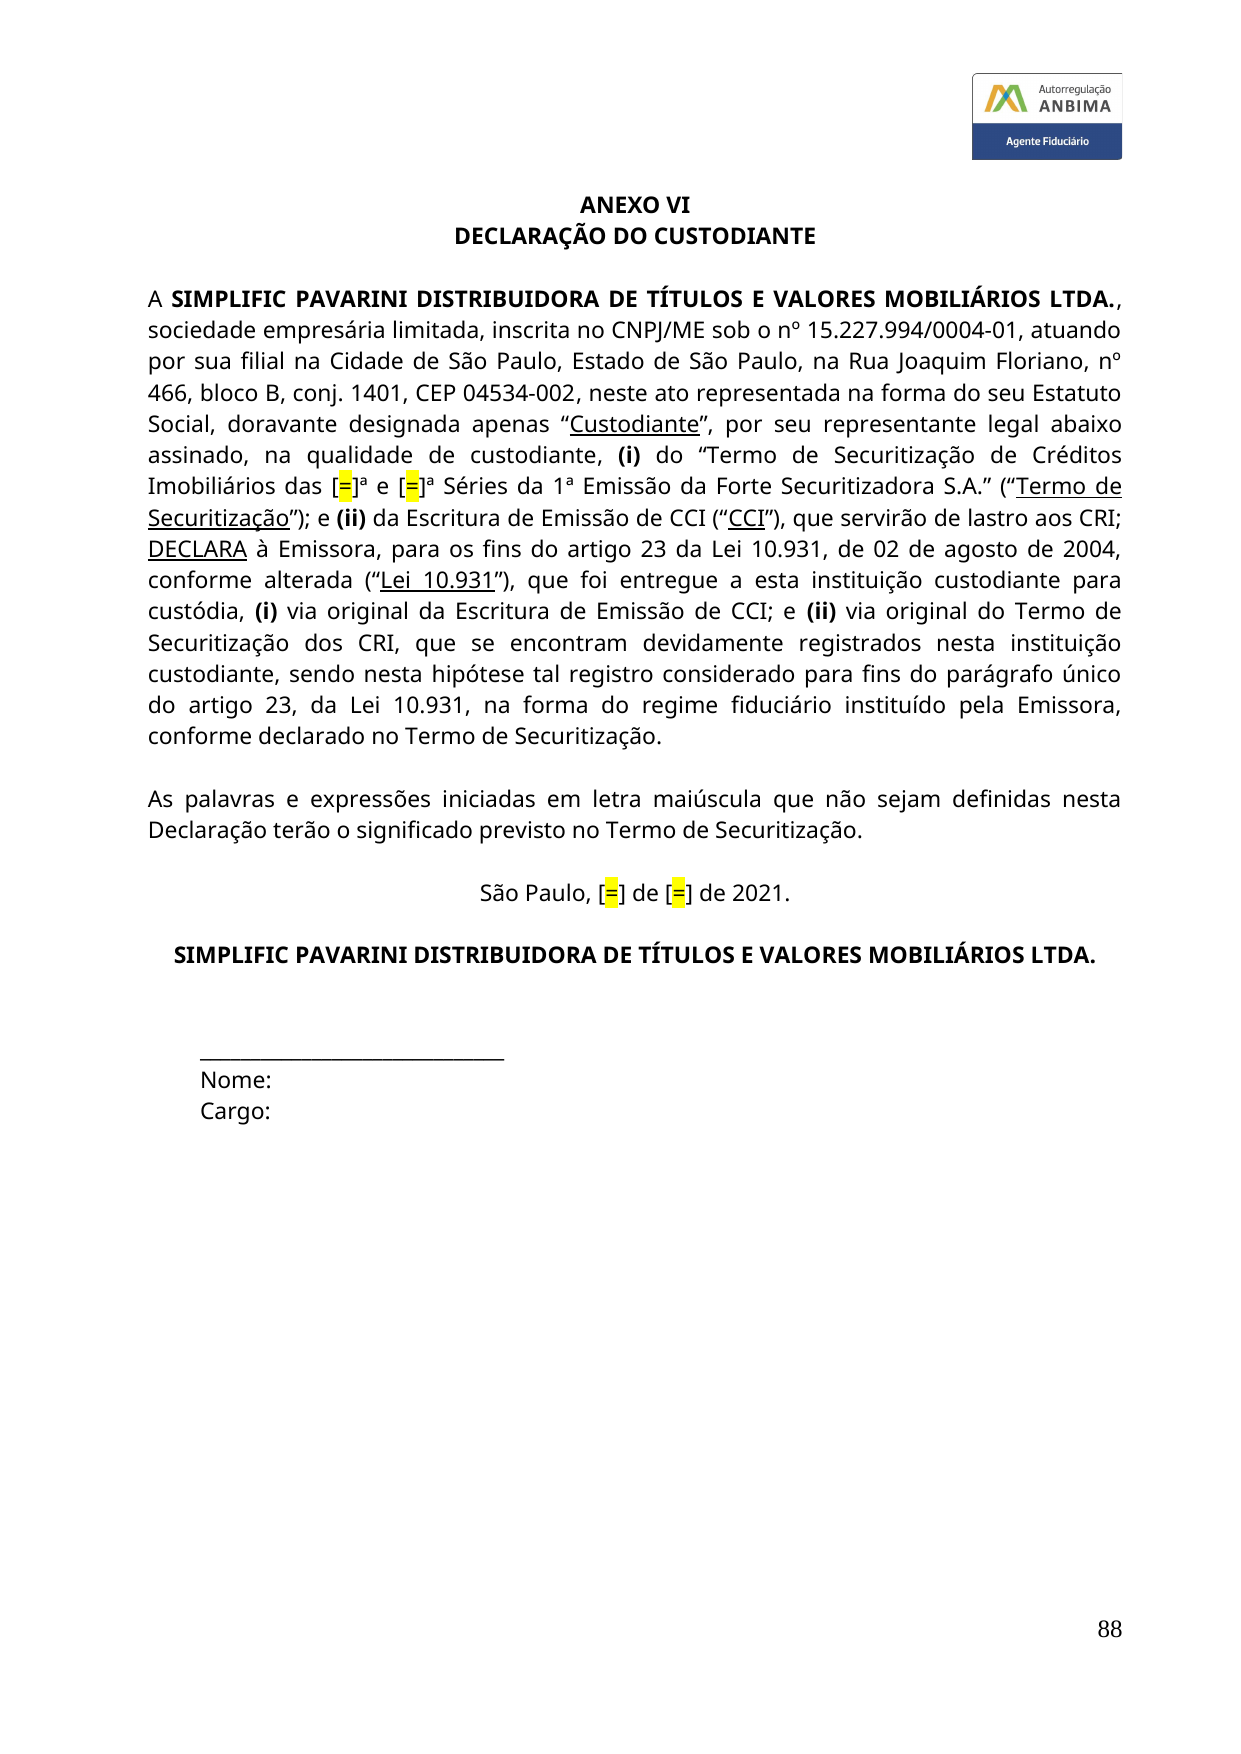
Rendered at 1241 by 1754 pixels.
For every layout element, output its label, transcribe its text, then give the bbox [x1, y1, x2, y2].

table_header ______________________________ [189, 1032, 687, 1063]
subtitle ANEXO VI [148, 188, 1122, 220]
text SIMPLIFIC PAVARINI DISTRIBUIDORA DE TÍTULOS E VALORES MOBILIÁRIOS LTDA. [148, 938, 1122, 970]
text A SIMPLIFIC PAVARINI DISTRIBUIDORA DE TÍTULOS E VALORES MOBILIÁRIOS LTDA., sociedade empresária limitada, inscrita no CNPJ/ME sob o nº 15.227.994/0004-01, atuando por sua filial na Cidade de São Paulo, Estado de São Paulo, na Rua Joaquim Floriano, nº 466, bloco B, conj. 1401, CEP 04534-002, neste ato representada na forma do seu Estatuto Social, doravante designada apenas “Custodiante”, por seu representante legal abaixo assinado, na qualidade de custodiante, (i) do “Termo de Securitização de Créditos Imobiliários das [=]ª e [=]ª Séries da 1ª Emissão da Forte Securitizadora S.A.” (“Termo de Securitização”); e (ii) da Escritura de Emissão de CCI (“CCI”), que servirão de lastro aos CRI; DECLARA à Emissora, para os fins do artigo 23 da Lei 10.931, de 02 de agosto de 2004, conforme alterada (“Lei 10.931”), que foi entregue a esta instituição custodiante para custódia, (i) via original da Escritura de Emissão de CCI; e (ii) via original do Termo de Securitização dos CRI, que se encontram devidamente registrados nesta instituição custodiante, sendo nesta hipótese tal registro considerado para fins do parágrafo único do artigo 23, da Lei 10.931, na forma do regime fiduciário instituído pela Emissora, conforme declarado no Termo de Securitização. [148, 282, 1122, 751]
text As palavras e expressões iniciadas em letra maiúscula que não sejam definidas nesta Declaração terão o significado previsto no Termo de Securitização. [148, 782, 1122, 845]
table_cell Cargo: [189, 1095, 687, 1126]
text São Paulo, [=] de [=] de 2021. [148, 876, 1122, 907]
text DECLARAÇÃO DO CUSTODIANTE [148, 220, 1122, 251]
picture [972, 73, 1123, 160]
table_cell Nome: [189, 1064, 687, 1095]
